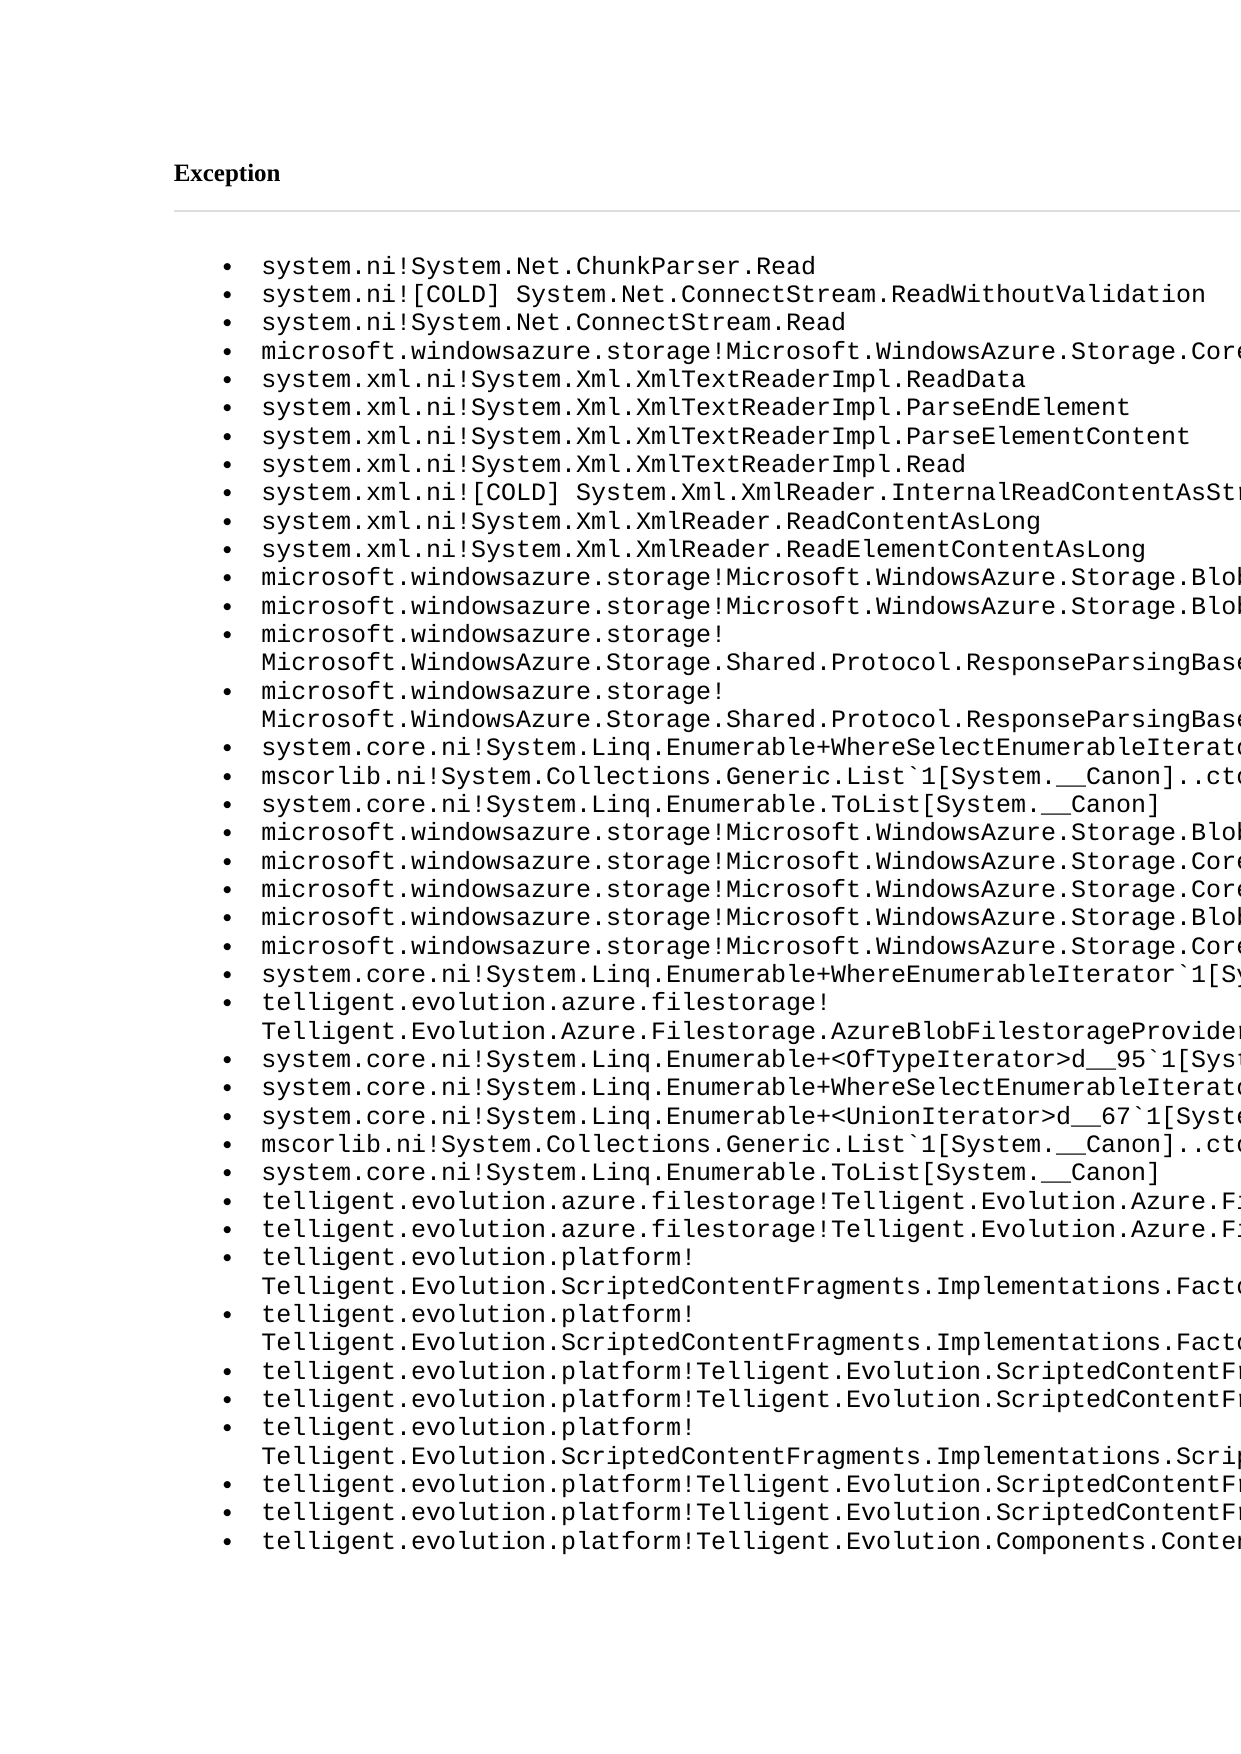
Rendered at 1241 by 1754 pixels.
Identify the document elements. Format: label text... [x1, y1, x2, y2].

table_header Exception [150, 150, 1240, 202]
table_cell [150, 202, 1240, 1577]
